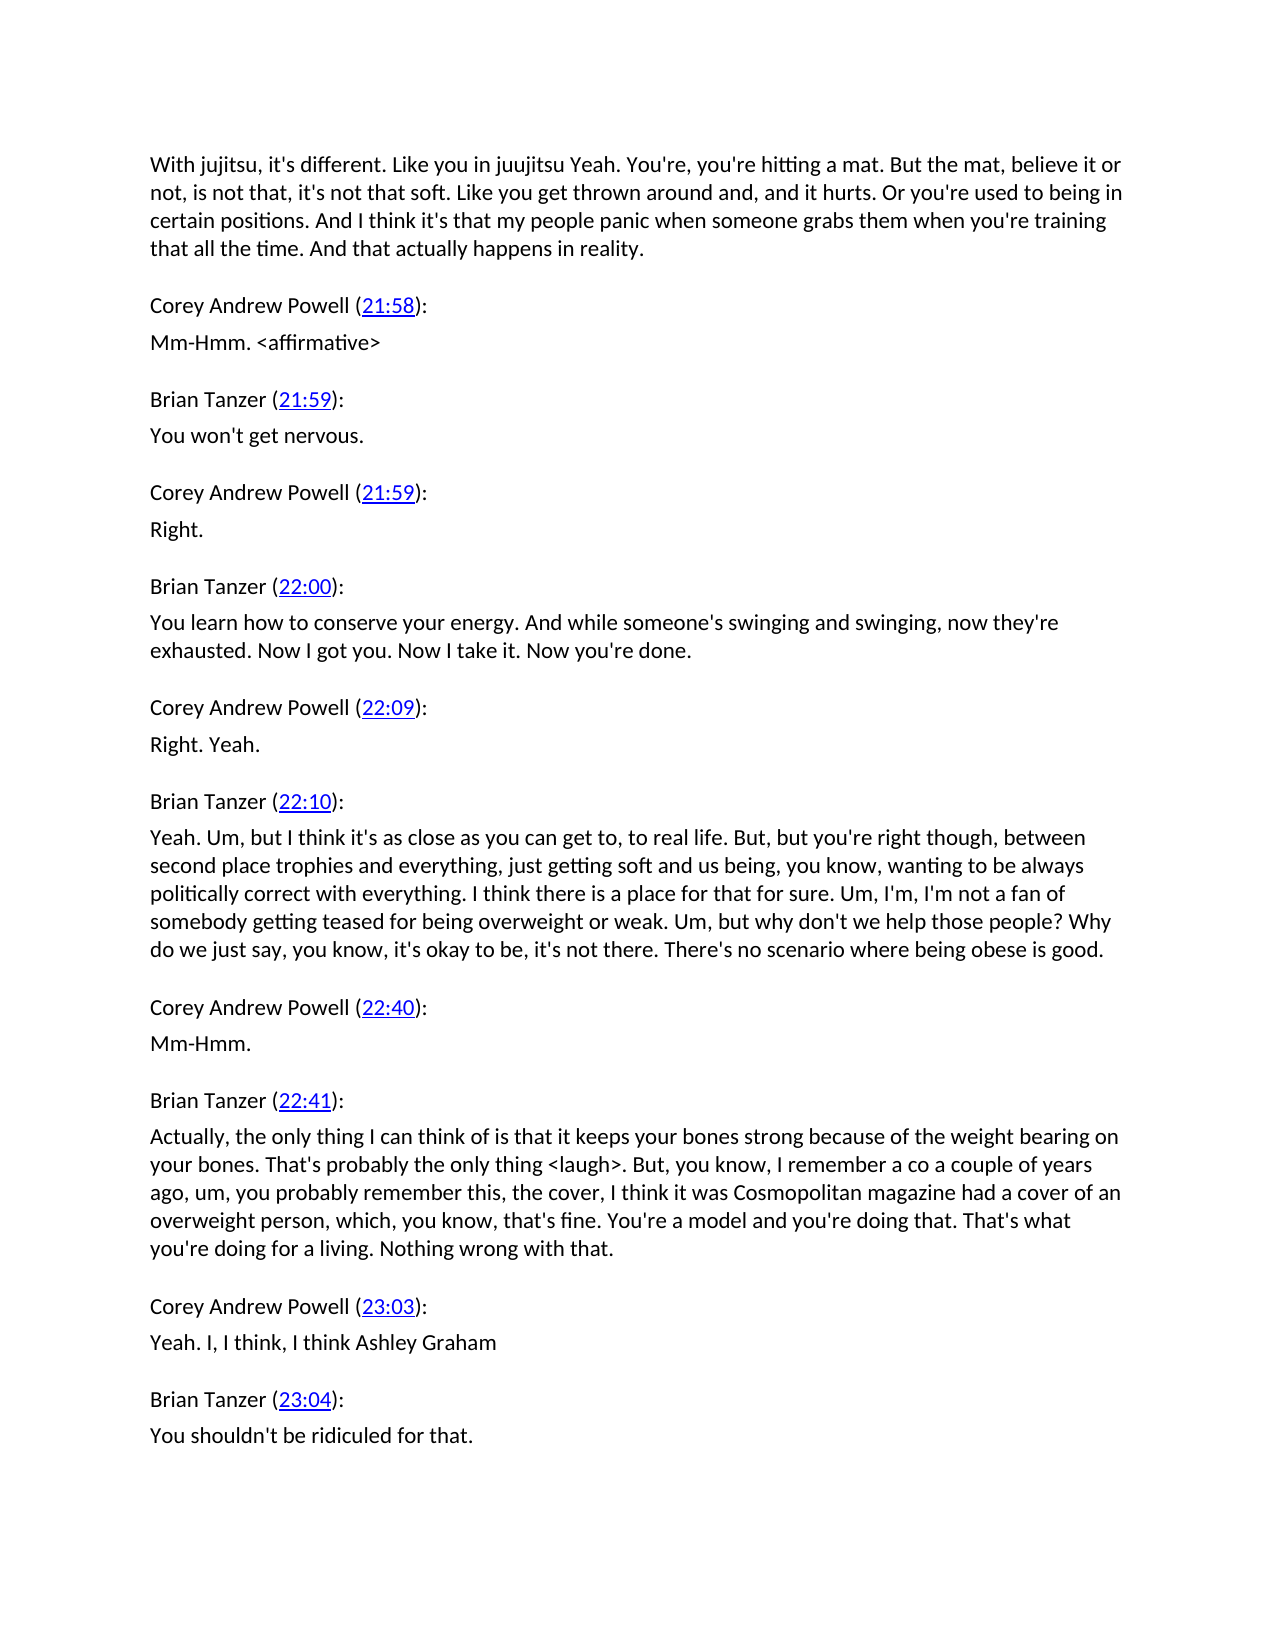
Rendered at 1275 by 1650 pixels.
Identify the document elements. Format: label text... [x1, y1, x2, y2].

text Brian Tanzer (21:59): [150, 385, 1125, 413]
text Corey Andrew Powell (22:40): [150, 993, 1125, 1021]
text You learn how to conserve your energy. And while someone's swinging and swinging, now they're exhausted. Now I got you. Now I take it. Now you're done. [150, 608, 1125, 664]
text Right. [150, 515, 1125, 543]
text Brian Tanzer (22:41): [150, 1086, 1125, 1114]
text Actually, the only thing I can think of is that it keeps your bones strong because of the weight bearing on your bones. That's probably the only thing <laugh>. But, you know, I remember a co a couple of years ago, um, you probably remember this, the cover, I think it was Cosmopolitan magazine had a cover of an overweight person, which, you know, that's fine. You're a model and you're doing that. That's what you're doing for a living. Nothing wrong with that. [150, 1122, 1125, 1263]
text Mm-Hmm. <affirmative> [150, 328, 1125, 356]
text Yeah. I, I think, I think Ashley Graham [150, 1328, 1125, 1356]
text Mm-Hmm. [150, 1029, 1125, 1057]
text Corey Andrew Powell (21:59): [150, 478, 1125, 506]
text With jujitsu, it's different. Like you in juujitsu Yeah. You're, you're hitting a mat. But the mat, believe it or not, is not that, it's not that soft. Like you get thrown around and, and it hurts. Or you're used to being in certain positions. And I think it's that my people panic when someone grabs them when you're training that all the time. And that actually happens in reality. [150, 150, 1125, 262]
text Brian Tanzer (23:04): [150, 1385, 1125, 1413]
text Brian Tanzer (22:10): [150, 787, 1125, 815]
text Corey Andrew Powell (21:58): [150, 291, 1125, 319]
text Corey Andrew Powell (22:09): [150, 693, 1125, 721]
text Right. Yeah. [150, 730, 1125, 758]
text Corey Andrew Powell (23:03): [150, 1292, 1125, 1320]
text Yeah. Um, but I think it's as close as you can get to, to real life. But, but you're right though, between second place trophies and everything, just getting soft and us being, you know, wanting to be always politically correct with everything. I think there is a place for that for sure. Um, I'm, I'm not a fan of somebody getting teased for being overweight or weak. Um, but why don't we help those people? Why do we just say, you know, it's okay to be, it's not there. There's no scenario where being obese is good. [150, 823, 1125, 963]
text You shouldn't be ridiculed for that. [150, 1422, 1125, 1450]
text Brian Tanzer (22:00): [150, 572, 1125, 600]
text You won't get nervous. [150, 421, 1125, 449]
